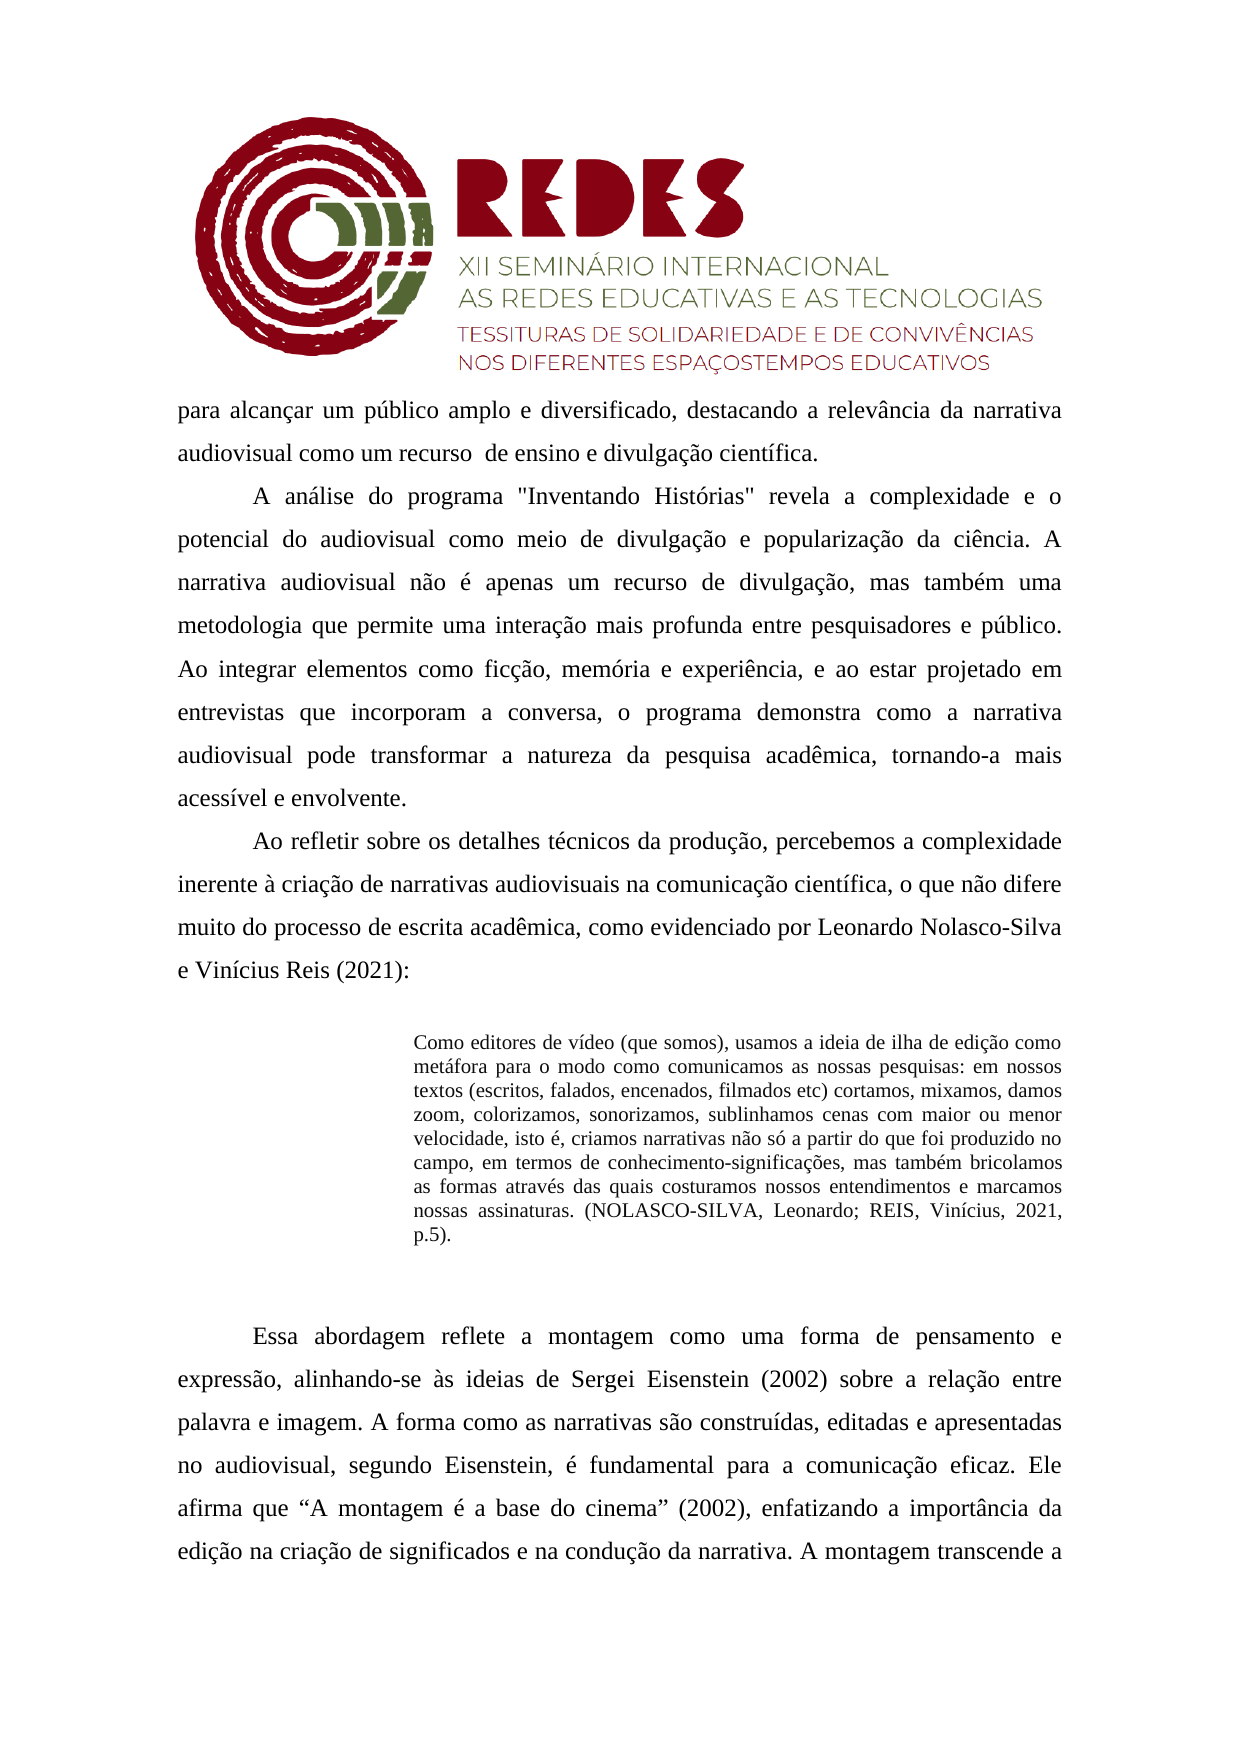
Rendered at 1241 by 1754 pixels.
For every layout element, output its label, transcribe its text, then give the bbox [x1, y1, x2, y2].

text Como editores de vídeo (que somos), usamos a ideia de ilha de edição como metáfora para o modo como comunicamos as nossas pesquisas: em nossos textos (escritos, falados, encenados, filmados etc) cortamos, mixamos, damos zoom, colorizamos, sonorizamos, sublinhamos cenas com maior ou menor velocidade, isto é, criamos narrativas não só a partir do que foi produzido no campo, em termos de conhecimento-significações, mas também bricolamos as formas através das quais costuramos nossos entendimentos e marcamos nossas assinaturas. (NOLASCO-SILVA, Leonardo; REIS, Vinícius, 2021, p.5). [413, 1030, 1063, 1246]
text A análise do programa "Inventando Histórias" revela a complexidade e o potencial do audiovisual como meio de divulgação e popularização da ciência. A narrativa audiovisual não é apenas um recurso de divulgação, mas também uma metodologia que permite uma interação mais profunda entre pesquisadores e público. Ao integrar elementos como ficção, memória e experiência, e ao estar projetado em entrevistas que incorporam a conversa, o programa demonstra como a narrativa audiovisual pode transformar a natureza da pesquisa acadêmica, tornando-a mais acessível e envolvente. [177, 481, 1063, 812]
text Ao refletir sobre os detalhes técnicos da produção, percebemos a complexidade inerente à criação de narrativas audiovisuais na comunicação científica, o que não difere muito do processo de escrita acadêmica, como evidenciado por Leonardo Nolasco-Silva e Vinícius Reis (2021): [177, 826, 1063, 984]
picture [177, 104, 1063, 395]
